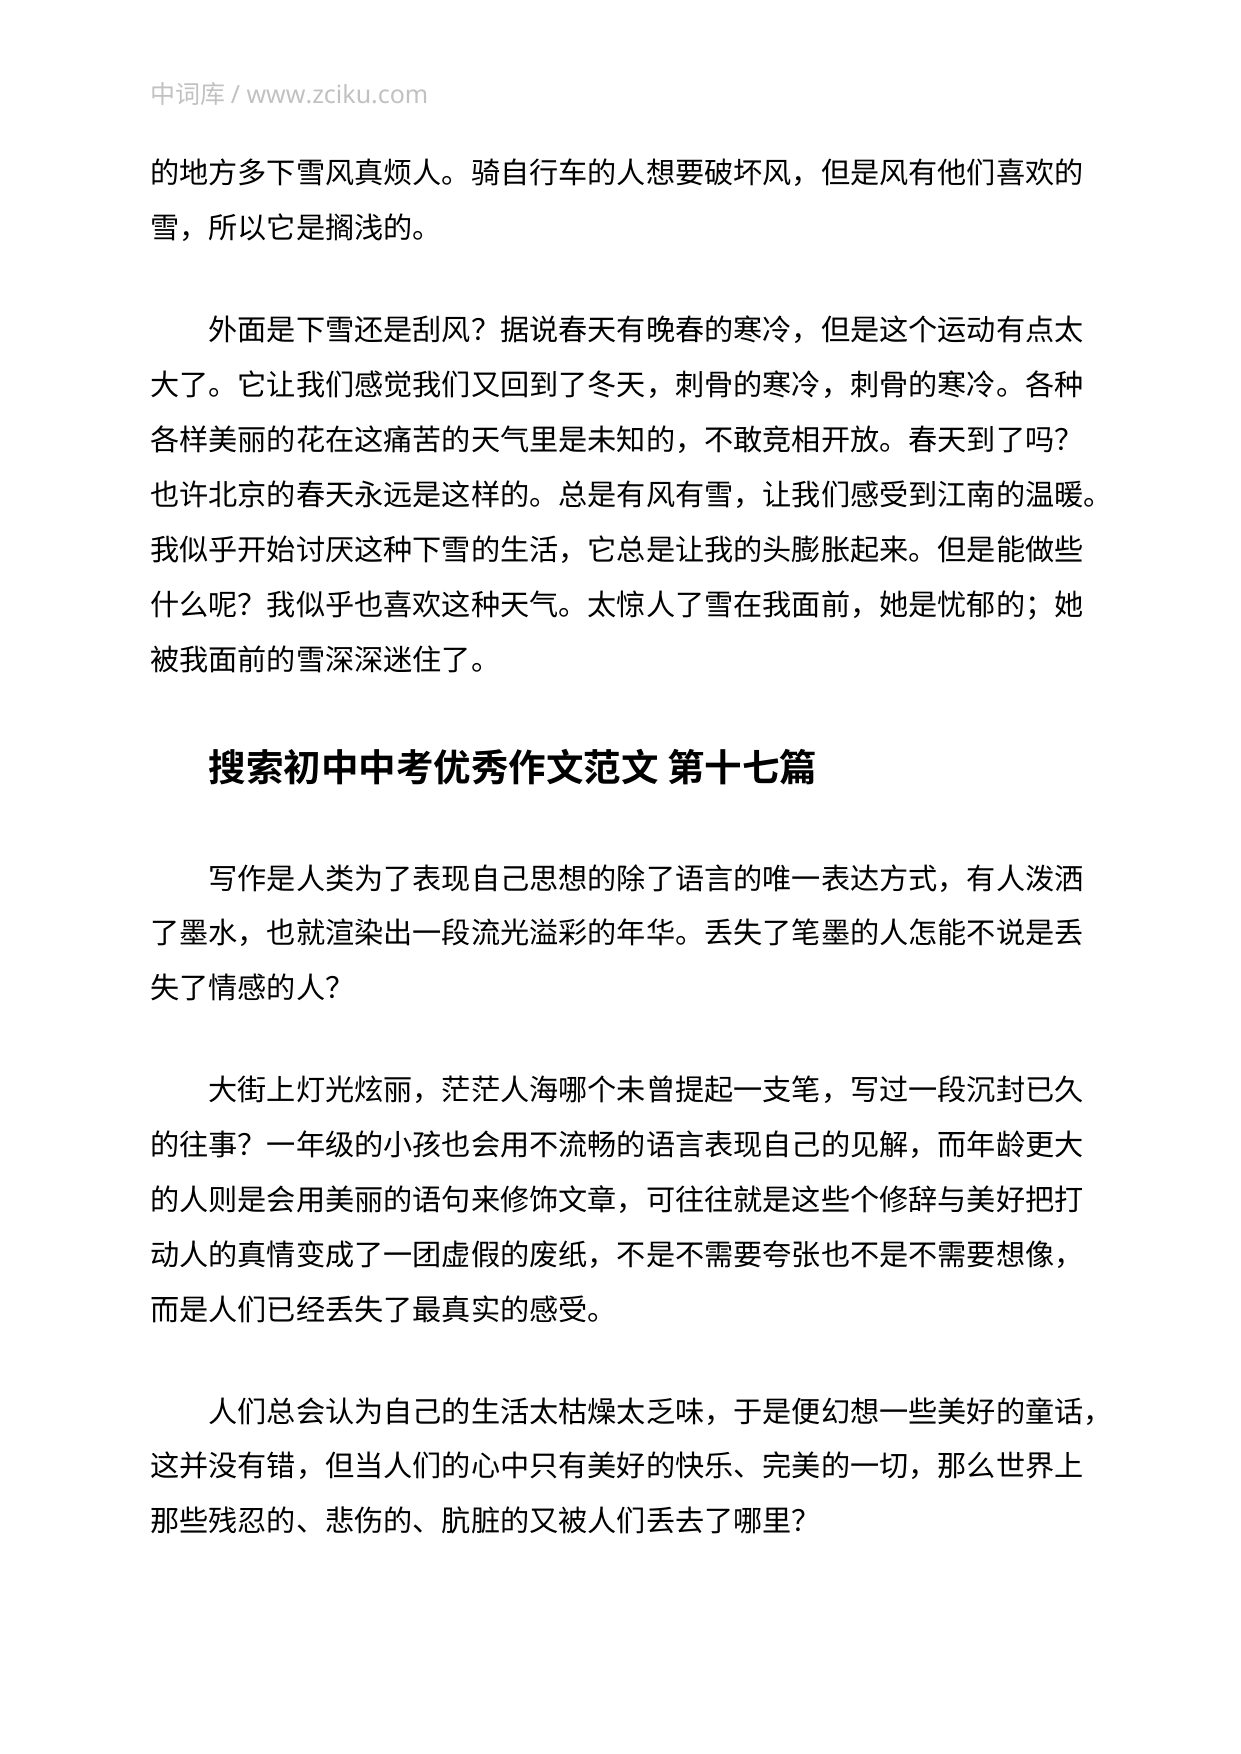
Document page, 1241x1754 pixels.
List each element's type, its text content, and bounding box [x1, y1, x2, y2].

text 人们总会认为自己的生活太枯燥太乏味，于是便幻想一些美好的童话，这并没有错，但当人们的心中只有美好的快乐、完美的一切，那么世界上那些残忍的、悲伤的、肮脏的又被人们丢去了哪里？ [150, 1388, 1090, 1540]
text 写作是人类为了表现自己思想的除了语言的唯一表达方式，有人泼洒了墨水，也就渲染出一段流光溢彩的年华。丢失了笔墨的人怎能不说是丢失了情感的人？ [150, 855, 1090, 1007]
text 大街上灯光炫丽，茫茫人海哪个未曾提起一支笔，写过一段沉封已久的往事？一年级的小孩也会用不流畅的语言表现自己的见解，而年龄更大的人则是会用美丽的语句来修饰文章，可往往就是这些个修辞与美好把打动人的真情变成了一团虚假的废纸，不是不需要夸张也不是不需要想像，而是人们已经丢失了最真实的感受。 [150, 1067, 1090, 1329]
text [150, 150, 1090, 247]
text 外面是下雪还是刮风？据说春天有晚春的寒冷，但是这个运动有点太大了。它让我们感觉我们又回到了冬天，刺骨的寒冷，刺骨的寒冷。各种各样美丽的花在这痛苦的天气里是未知的，不敢竞相开放。春天到了吗？也许北京的春天永远是这样的。总是有风有雪，让我们感受到江南的温暖。我似乎开始讨厌这种下雪的生活，它总是让我的头膨胀起来。但是能做些什么呢？我似乎也喜欢这种天气。太惊人了雪在我面前，她是忧郁的；她被我面前的雪深深迷住了。 [150, 307, 1090, 678]
text 搜索初中中考优秀作文范文 第十七篇 [150, 738, 1090, 792]
